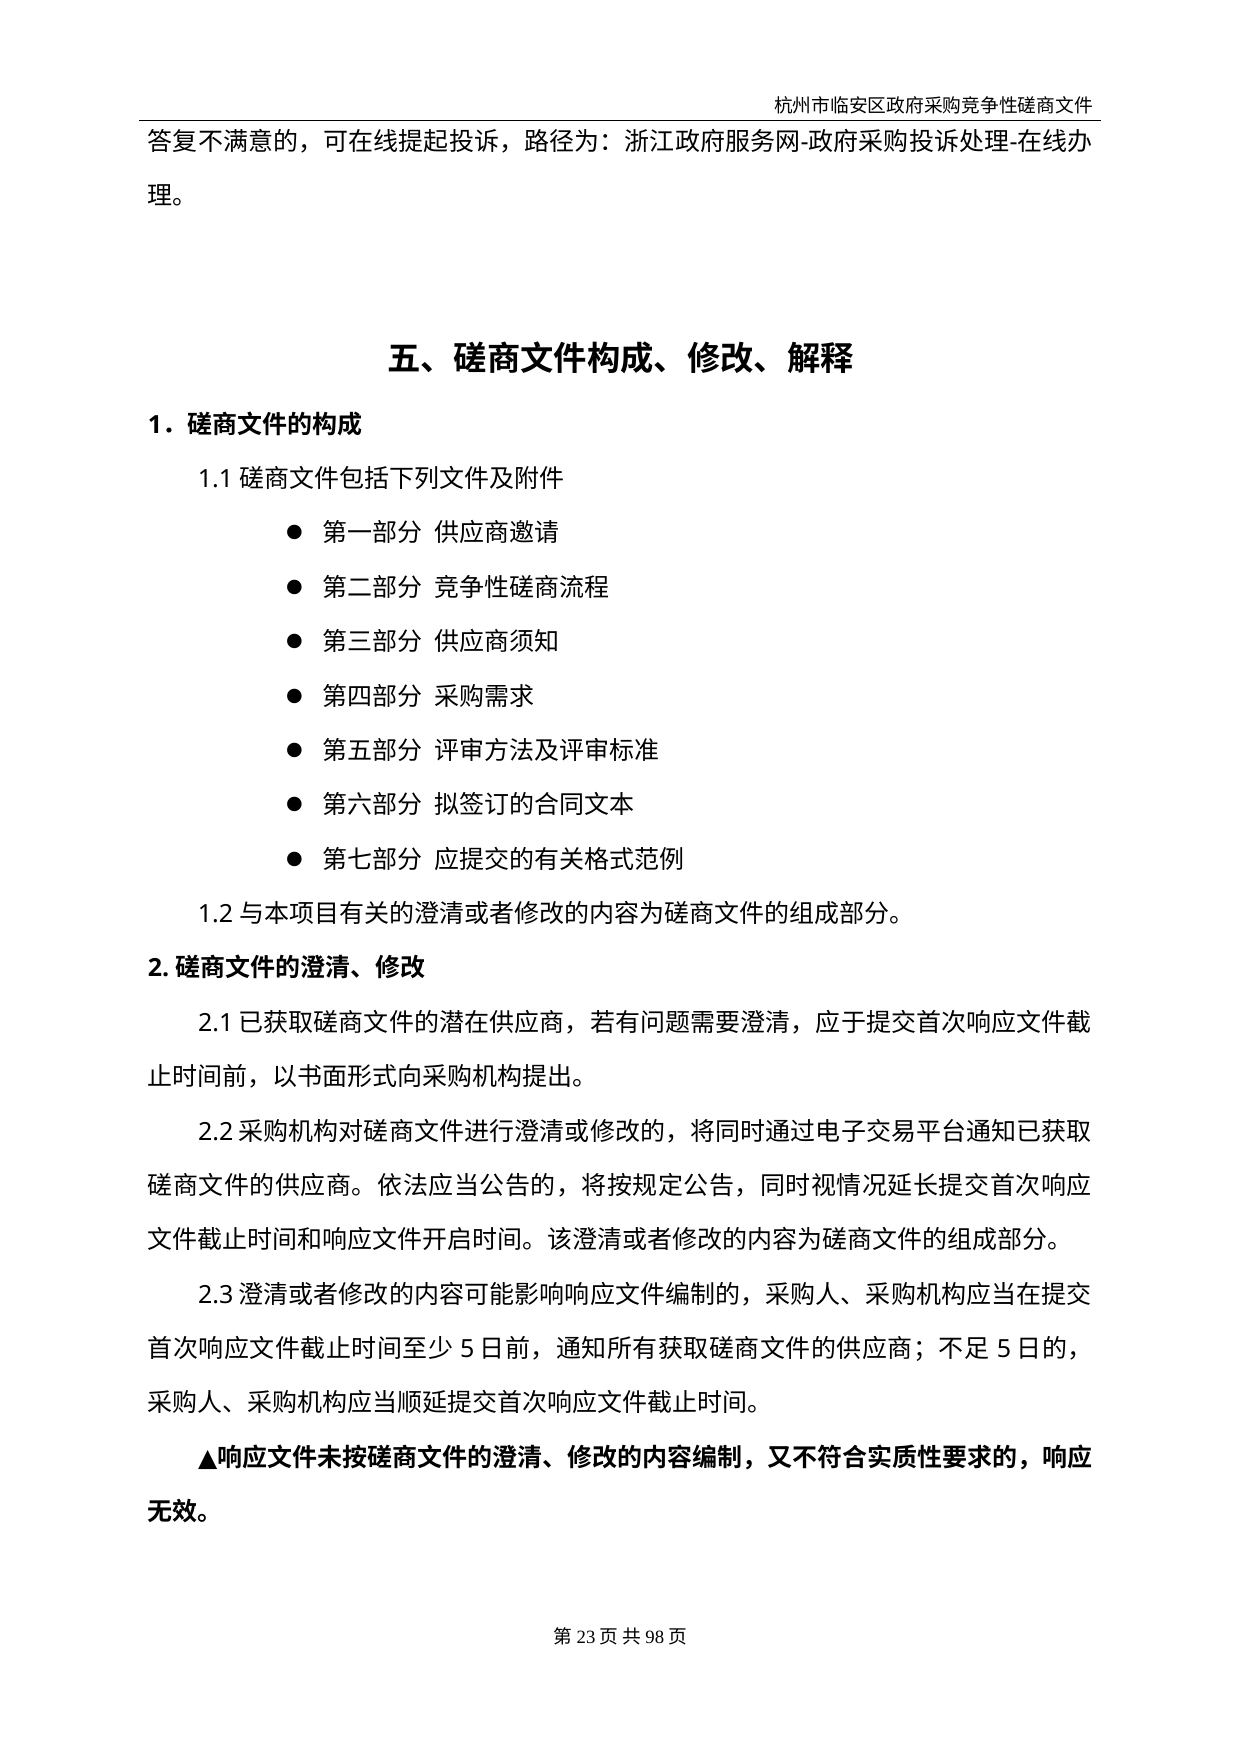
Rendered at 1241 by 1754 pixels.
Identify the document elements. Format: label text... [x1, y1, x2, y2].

list 第二部分 竞争性磋商流程 [235, 567, 1093, 603]
list 第四部分 采购需求 [235, 676, 1093, 712]
text 1.1 磋商文件包括下列文件及附件 [148, 458, 1093, 495]
text 五、磋商文件构成、修改、解释 [148, 332, 1093, 380]
list 第七部分 应提交的有关格式范例 [235, 839, 1093, 875]
text 2.2采购机构对磋商文件进行澄清或修改的，将同时通过电子交易平台通知已获取磋商文件的供应商。依法应当公告的，将按规定公告，同时视情况延长提交首次响应文件截止时间和响应文件开启时间。该澄清或者修改的内容为磋商文件的组成部分。 [148, 1111, 1093, 1256]
list 第三部分 供应商须知 [235, 622, 1093, 658]
list 第六部分 拟签订的合同文本 [235, 785, 1093, 821]
text 1.2 与本项目有关的澄清或者修改的内容为磋商文件的组成部分。 [148, 893, 1093, 930]
list 第一部分 供应商邀请 [235, 513, 1093, 549]
text 1．磋商文件的构成 [148, 404, 1093, 440]
text ▲响应文件未按磋商文件的澄清、修改的内容编制，又不符合实质性要求的，响应无效。 [148, 1437, 1093, 1528]
list 第五部分 评审方法及评审标准 [235, 730, 1093, 767]
text 2.3澄清或者修改的内容可能影响响应文件编制的，采购人、采购机构应当在提交首次响应文件截止时间至少5日前，通知所有获取磋商文件的供应商；不足5日的，采购人、采购机构应当顺延提交首次响应文件截止时间。 [148, 1274, 1093, 1419]
text 2. 磋商文件的澄清、修改 [148, 948, 1093, 984]
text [148, 121, 1093, 212]
text 2.1已获取磋商文件的潜在供应商，若有问题需要澄清，应于提交首次响应文件截止时间前，以书面形式向采购机构提出。 [148, 1002, 1093, 1093]
